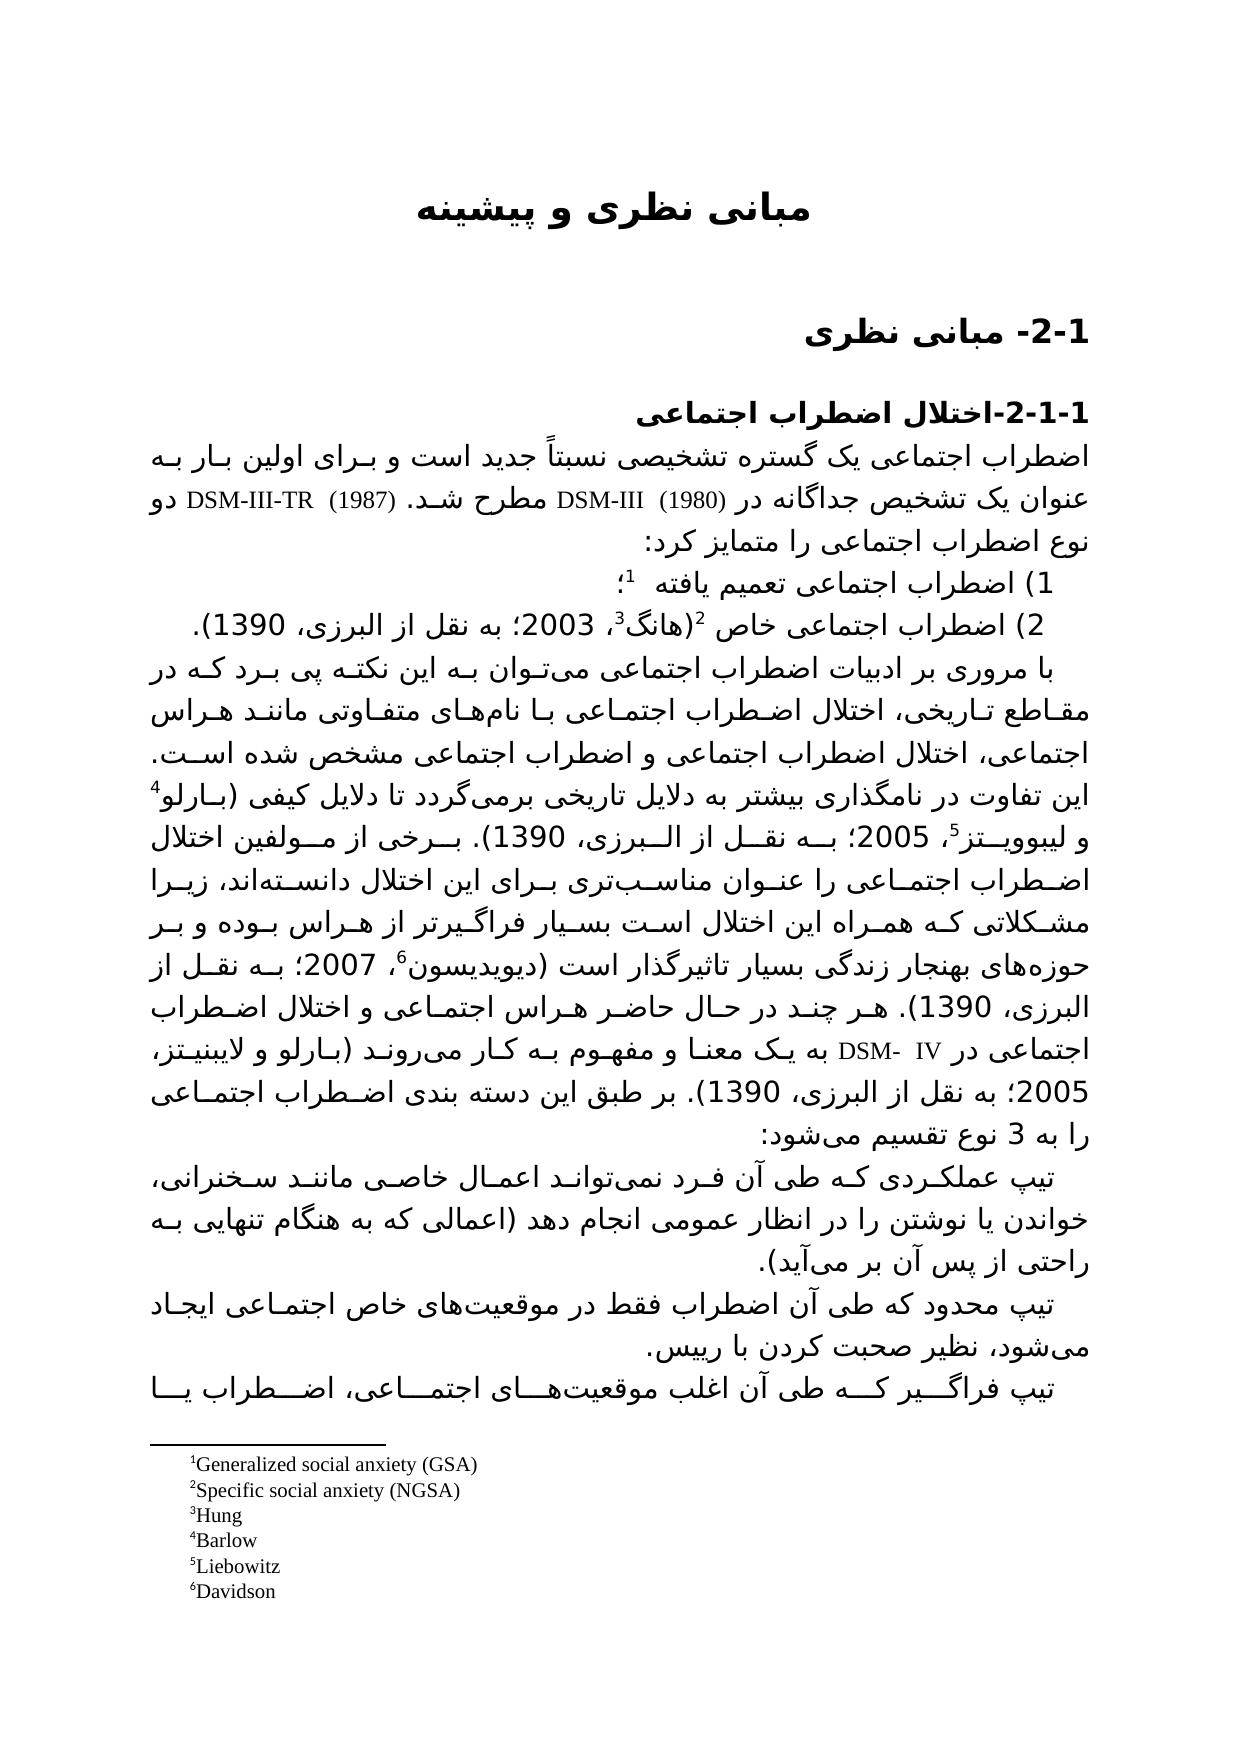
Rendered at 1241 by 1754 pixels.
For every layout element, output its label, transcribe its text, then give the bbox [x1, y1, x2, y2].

text 2-1- مبانی نظری [150, 312, 1090, 351]
text تیپ عملکردی که طی آن فرد نمی‌تواند اعمال خاصی مانند سخنرانی، خواندن یا نوشتن را در انظار عمومی انجام دهد (اعمالی که به هنگام تنهایی به راحتی از پس آن بر می‌آید). [150, 1160, 1090, 1279]
text با مروری بر ادبیات اضطراب اجتماعی می‌توان به این نکته پی برد که در مقاطع تاریخی، اختلال اضطراب اجتماعی با نام‌های متفاوتی مانند هراس اجتماعی، اختلال اضطراب اجتماعی و اضطراب اجتماعی مشخص شده است. این تفاوت در نامگذاری بیشتر به دلایل تاریخی برمی‌گردد تا دلایل کیفی (بارلو و لیبوویتز، 2005؛ به نقل از البرزی، 1390). برخی از مولفین اختلال اضطراب اجتماعی را عنوان مناسب‌تری برای این اختلال دانسته‌اند، زیرا مشکلاتی که همراه این اختلال است بسیار فراگیرتر از هراس بوده و بر حوزه‌های بهنجار زندگی بسیار تاثیرگذار است (دیویدیسون، 2007؛ به نقل از البرزی، 1390). هر چند در حال حاضر هراس اجتماعی و اختلال اضطراب اجتماعی در DSM- IV به یک معنا و مفهوم به کار می‌روند (بارلو و لایبنیتز، 2005؛ به نقل از البرزی، 1390). بر طبق این دسته بندی اضطراب اجتماعی را به 3 نوع تقسیم می‌شود: [150, 651, 1090, 1151]
text 2) اضطراب اجتماعی خاص (هانگ، 2003؛ به نقل از البرزی، 1390). [150, 609, 1090, 643]
text مبانی نظری و پیشینه [150, 186, 1090, 229]
text تیپ محدود که طی آن اضطراب فقط در موقعیت‌های خاص اجتماعی ایجاد می‌شود، نظیر صحبت کردن با رییس. [150, 1287, 1090, 1363]
text 2-1-1-اختلال اضطراب اجتماعی [150, 397, 1090, 431]
text اضطراب اجتماعی یک گستره تشخیصی نسبتاً جدید است و برای اولین بار به عنوان یک تشخیص جداگانه در DSM-III (1980) مطرح شد. DSM-III-TR (1987) دو نوع اضطراب اجتماعی را متمایز کرد: [150, 439, 1090, 558]
text 1) اضطراب اجتماعی تعمیم یافته ؛ [150, 566, 1090, 600]
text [150, 1372, 1090, 1406]
